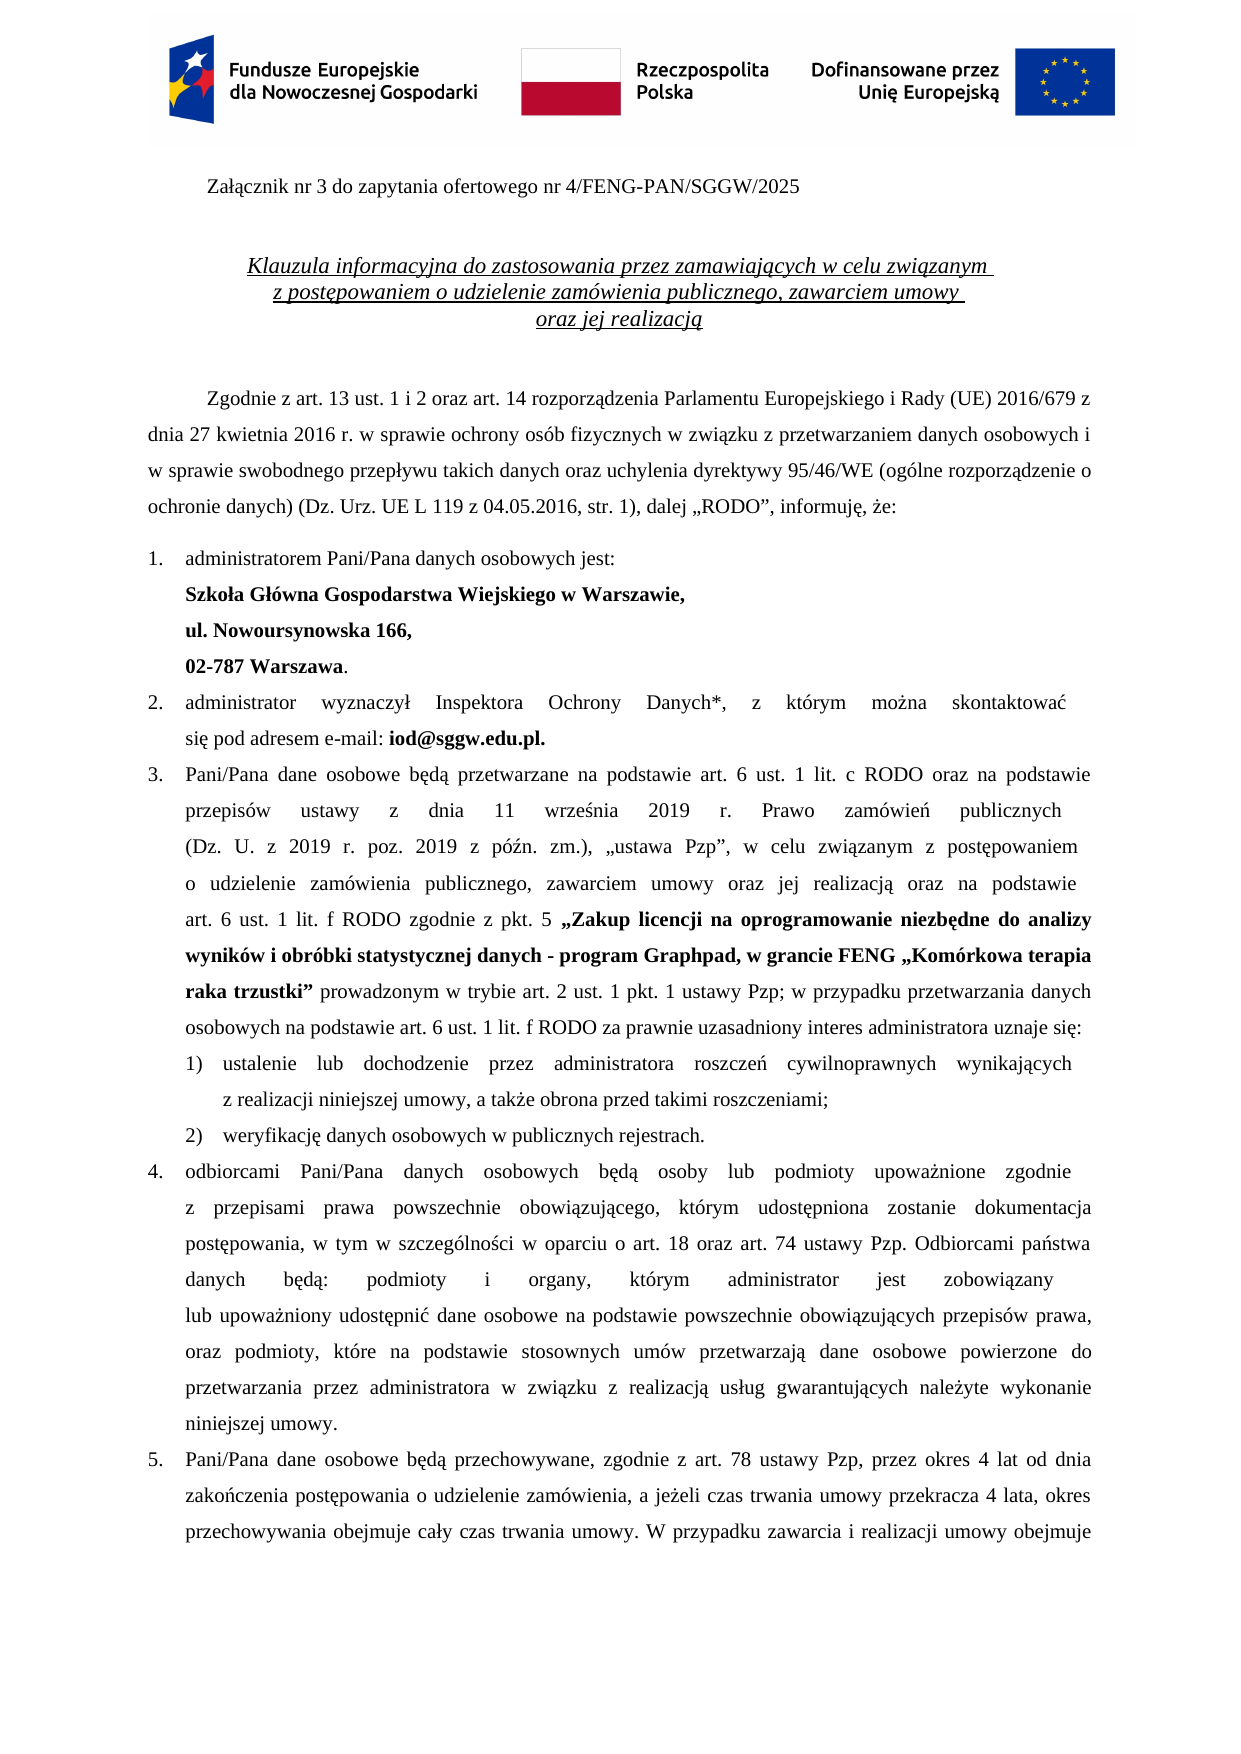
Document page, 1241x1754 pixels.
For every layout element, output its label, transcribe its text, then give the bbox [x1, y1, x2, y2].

list Pani/Pana dane osobowe będą przetwarzane na podstawie art. 6 ust. 1 lit. c RODO oraz na podstawie przepisów ustawy z dnia 11 września 2019 r. Prawo zamówień publicznych (Dz. U. z 2019 r. poz. 2019 z późn. zm.), „ustawa Pzp”, w celu związanym z postępowaniem o udzielenie zamówienia publicznego, zawarciem umowy oraz jej realizacją oraz na podstawie art. 6 ust. 1 lit. f RODO zgodnie z pkt. 5 „Zakup licencji na oprogramowanie niezbędne do analizy wyników i obróbki statystycznej danych - program Graphpad, w grancie FENG „Komórkowa terapia raka trzustki” prowadzonym w trybie art. 2 ust. 1 pkt. 1 ustawy Pzp; w przypadku przetwarzania danych osobowych na podstawie art. 6 ust. 1 lit. f RODO za prawnie uzasadniony interes administratora uznaje się: [148, 762, 1093, 1039]
list administratorem Pani/Pana danych osobowych jest: [148, 546, 1093, 570]
text 02-787 Warszawa. [185, 654, 1093, 678]
text Klauzula informacyjna do zastosowania przez zamawiających w celu związanym z postępowaniem o udzielenie zamówienia publicznego, zawarciem umowy oraz jej realizacją [148, 252, 1093, 331]
text Załącznik nr 3 do zapytania ofertowego nr 4/FENG-PAN/SGGW/2025 [148, 174, 1093, 198]
list odbiorcami Pani/Pana danych osobowych będą osoby lub podmioty upoważnione zgodnie z przepisami prawa powszechnie obowiązującego, którym udostępniona zostanie dokumentacja postępowania, w tym w szczególności w oparciu o art. 18 oraz art. 74 ustawy Pzp. Odbiorcami państwa danych będą: podmioty i organy, którym administrator jest zobowiązany lub upoważniony udostępnić dane osobowe na podstawie powszechnie obowiązujących przepisów prawa, oraz podmioty, które na podstawie stosownych umów przetwarzają dane osobowe powierzone do przetwarzania przez administratora w związku z realizacją usług gwarantujących należyte wykonanie niniejszej umowy. [148, 1159, 1093, 1435]
list weryfikację danych osobowych w publicznych rejestrach. [185, 1123, 1093, 1147]
text Szkoła Główna Gospodarstwa Wiejskiego w Warszawie, [185, 582, 1093, 606]
picture [147, 12, 1137, 146]
text ul. Nowoursynowska 166, [185, 618, 1093, 642]
text Zgodnie z art. 13 ust. 1 i 2 oraz art. 14 rozporządzenia Parlamentu Europejskiego i Rady (UE) 2016/679 z dnia 27 kwietnia 2016 r. w sprawie ochrony osób fizycznych w związku z przetwarzaniem danych osobowych i w sprawie swobodnego przepływu takich danych oraz uchylenia dyrektywy 95/46/WE (ogólne rozporządzenie o ochronie danych) (Dz. Urz. UE L 119 z 04.05.2016, str. 1), dalej „RODO”, informuję, że: [148, 386, 1093, 518]
list administrator wyznaczył Inspektora Ochrony Danych*, z którym można skontaktować się pod adresem e-mail: iod@sggw.edu.pl. [148, 690, 1093, 750]
list ustalenie lub dochodzenie przez administratora roszczeń cywilnoprawnych wynikających z realizacji niniejszej umowy, a także obrona przed takimi roszczeniami; [185, 1051, 1093, 1111]
